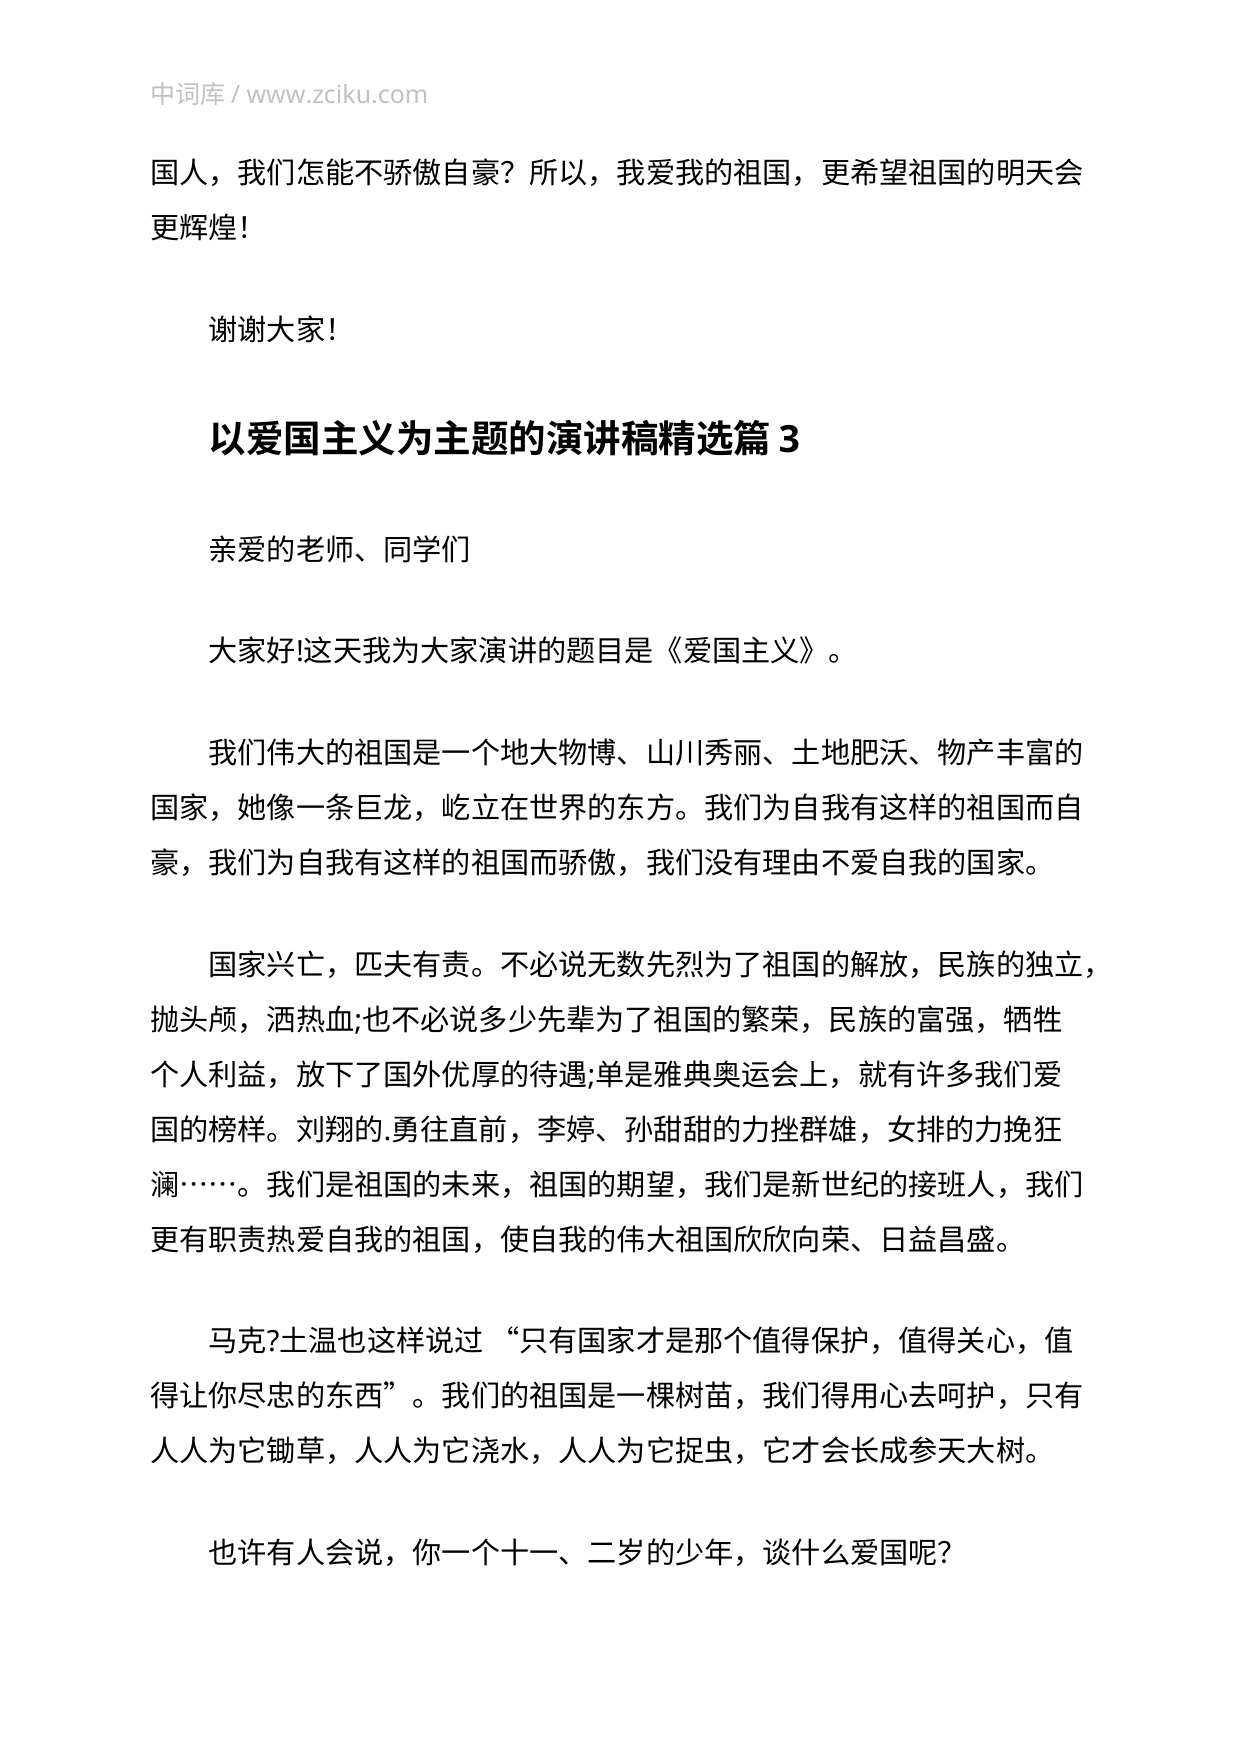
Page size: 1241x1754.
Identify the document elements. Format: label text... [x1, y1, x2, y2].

text 我们伟大的祖国是一个地大物博、山川秀丽、土地肥沃、物产丰富的国家，她像一条巨龙，屹立在世界的东方。我们为自我有这样的祖国而自豪，我们为自我有这样的祖国而骄傲，我们没有理由不爱自我的国家。 [150, 730, 1090, 882]
text 谢谢大家！ [150, 307, 1090, 349]
text 也许有人会说，你一个十一、二岁的少年，谈什么爱国呢？ [150, 1529, 1090, 1572]
text 马克?土温也这样说过 “只有国家才是那个值得保护，值得关心，值得让你尽忠的东西”。我们的祖国是一棵树苗，我们得用心去呵护，只有人人为它锄草，人人为它浇水，人人为它捉虫，它才会长成参天大树。 [150, 1318, 1090, 1470]
text 亲爱的老师、同学们 [150, 526, 1090, 568]
text 以爱国主义为主题的演讲稿精选篇3 [150, 408, 1090, 463]
text 大家好!这天我为大家演讲的题目是《爱国主义》。 [150, 628, 1090, 670]
text 国家兴亡，匹夫有责。不必说无数先烈为了祖国的解放，民族的独立，抛头颅，洒热血;也不必说多少先辈为了祖国的繁荣，民族的富强，牺牲个人利益，放下了国外优厚的待遇;单是雅典奥运会上，就有许多我们爱国的榜样。刘翔的.勇往直前，李婷、孙甜甜的力挫群雄，女排的力挽狂澜……。我们是祖国的未来，祖国的期望，我们是新世纪的接班人，我们更有职责热爱自我的祖国，使自我的伟大祖国欣欣向荣、日益昌盛。 [150, 941, 1090, 1258]
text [150, 150, 1090, 247]
